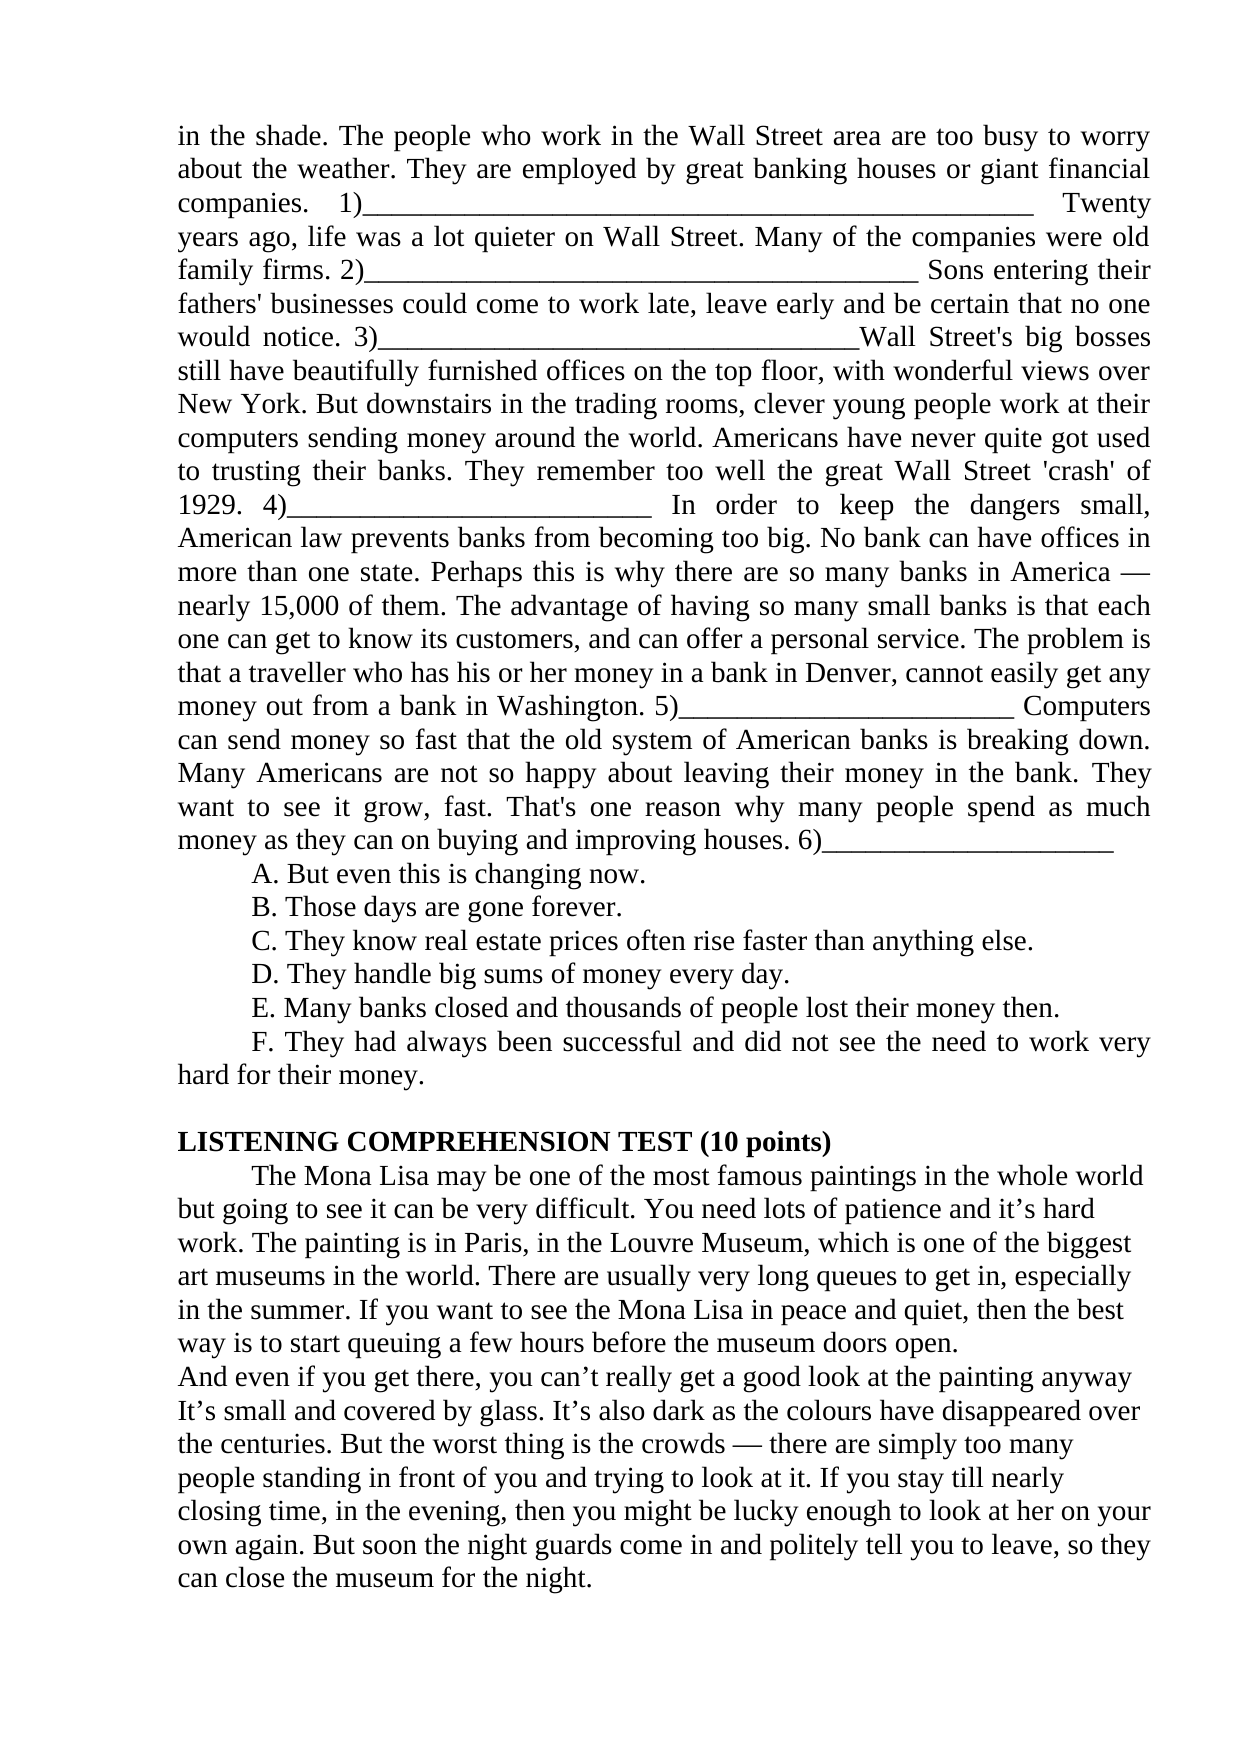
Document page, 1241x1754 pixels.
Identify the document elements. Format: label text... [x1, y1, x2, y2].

text D. They handle big sums of money every day. [177, 957, 1152, 990]
text LISTENING COMPREHENSION TEST (10 points) [177, 1124, 1152, 1158]
text E. Many banks closed and thousands of people lost their money then. [177, 990, 1152, 1024]
text The Mona Lisa may be one of the most famous paintings in the whole world but going to see it can be very difficult. You need lots of patience and it’s hard work. The painting is in Paris, in the Louvre Museum, which is one of the biggest art museums in the world. There are usually very long queues to get in, especially in the summer. If you want to see the Mona Lisa in peace and quiet, then the best way is to start queuing a few hours before the museum doors open. [177, 1158, 1152, 1359]
text A. But even this is changing now. [177, 856, 1152, 889]
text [177, 118, 1152, 856]
text C. They know real estate prices often rise faster than anything else. [177, 923, 1152, 957]
text F. They had always been successful and did not see the need to work very hard for their money. [177, 1024, 1152, 1091]
text B. Those days are gone forever. [177, 889, 1152, 923]
text And even if you get there, you can’t really get a good look at the painting anyway It’s small and covered by glass. It’s also dark as the colours have disappeared over the centuries. But the worst thing is the crowds — there are simply too many people standing in front of you and trying to look at it. If you stay till nearly closing time, in the evening, then you might be lucky enough to look at her on your own again. But soon the night guards come in and politely tell you to leave, so they can close the museum for the night. [177, 1359, 1152, 1594]
